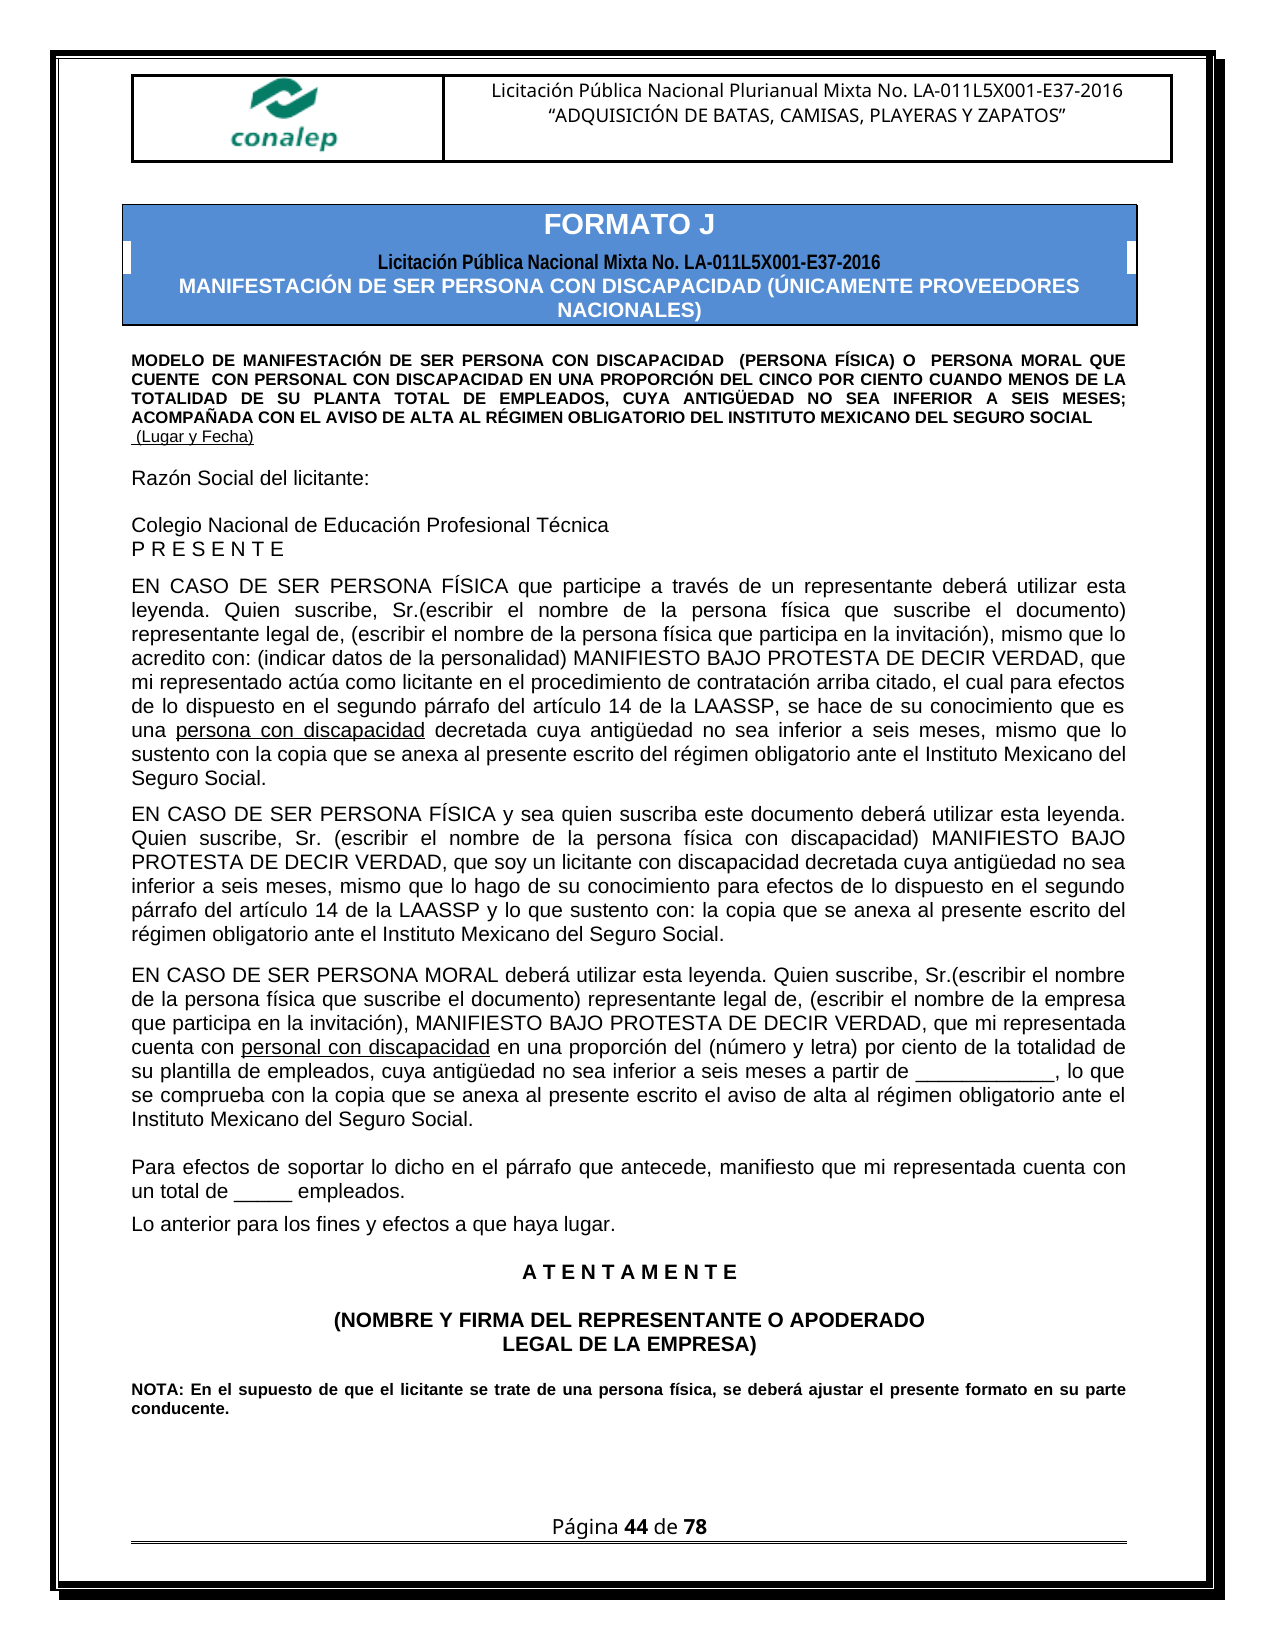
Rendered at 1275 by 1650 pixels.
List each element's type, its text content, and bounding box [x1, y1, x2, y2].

text MODELO DE MANIFESTACIÓN DE SER PERSONA CON DISCAPACIDAD (PERSONA FÍSICA) O PERSONA MORAL QUE CUENTE CON PERSONAL CON DISCAPACIDAD EN UNA PROPORCIÓN DEL CINCO POR CIENTO CUANDO MENOS DE LA TOTALIDAD DE SU PLANTA TOTAL DE EMPLEADOS, CUYA ANTIGÜEDAD NO SEA INFERIOR A SEIS MESES; ACOMPAÑADA CON EL AVISO DE ALTA AL RÉGIMEN OBLIGATORIO DEL INSTITUTO MEXICANO DEL SEGURO SOCIAL [131, 350, 1127, 427]
text Colegio Nacional de Educación Profesional Técnica [131, 513, 1127, 537]
text Razón Social del licitante: [131, 465, 1127, 489]
text (NOMBRE Y FIRMA DEL REPRESENTANTE O APODERADO [131, 1308, 1127, 1332]
text LEGAL DE LA EMPRESA) [131, 1332, 1127, 1356]
text FORMATO J [123, 205, 1136, 241]
text EN CASO DE SER PERSONA FÍSICA que participe a través de un representante deberá utilizar esta leyenda. Quien suscribe, Sr.(escribir el nombre de la persona física que suscribe el documento) representante legal de, (escribir el nombre de la persona física que participa en la invitación), mismo que lo acredito con: (indicar datos de la personalidad) MANIFIESTO BAJO PROTESTA DE DECIR VERDAD, que mi representado actúa como licitante en el procedimiento de contratación arriba citado, el cual para efectos de lo dispuesto en el segundo párrafo del artículo 14 de la LAASSP, se hace de su conocimiento que es una persona con discapacidad decretada cuya antigüedad no sea inferior a seis meses, mismo que lo sustento con la copia que se anexa al presente escrito del régimen obligatorio ante el Instituto Mexicano del Seguro Social. [131, 574, 1127, 789]
text NOTA: En el supuesto de que el licitante se trate de una persona física, se deberá ajustar el presente formato en su parte conducente. [131, 1380, 1127, 1418]
text Lo anterior para los fines y efectos a que haya lugar. [131, 1212, 1127, 1236]
text A T E N T A M E N T E [131, 1260, 1127, 1284]
text EN CASO DE SER PERSONA FÍSICA y sea quien suscriba este documento deberá utilizar esta leyenda. Quien suscribe, Sr. (escribir el nombre de la persona física con discapacidad) MANIFIESTO BAJO PROTESTA DE DECIR VERDAD, que soy un licitante con discapacidad decretada cuya antigüedad no sea inferior a seis meses, mismo que lo hago de su conocimiento para efectos de lo dispuesto en el segundo párrafo del artículo 14 de la LAASSP y lo que sustento con: la copia que se anexa al presente escrito del régimen obligatorio ante el Instituto Mexicano del Seguro Social. [131, 802, 1127, 946]
text Licitación Pública Nacional Mixta No. LA-011L5X001-E37-2016 [131, 250, 1127, 271]
text EN CASO DE SER PERSONA MORAL deberá utilizar esta leyenda. Quien suscribe, Sr.(escribir el nombre de la persona física que suscribe el documento) representante legal de, (escribir el nombre de la empresa que participa en la invitación), MANIFIESTO BAJO PROTESTA DE DECIR VERDAD, que mi representada cuenta con personal con discapacidad en una proporción del (número y letra) por ciento de la totalidad de su plantilla de empleados, cuya antigüedad no sea inferior a seis meses a partir de ____________, lo que se comprueba con la copia que se anexa al presente escrito el aviso de alta al régimen obligatorio ante el Instituto Mexicano del Seguro Social. [131, 963, 1127, 1131]
text MANIFESTACIÓN DE SER PERSONA CON DISCAPACIDAD (ÚNICAMENTE PROVEEDORES NACIONALES) [123, 271, 1136, 324]
text Para efectos de soportar lo dicho en el párrafo que antecede, manifiesto que mi representada cuenta con un total de _____ empleados. [131, 1154, 1127, 1202]
text P R E S E N T E [131, 537, 1127, 561]
text (Lugar y Fecha) [131, 427, 1127, 446]
